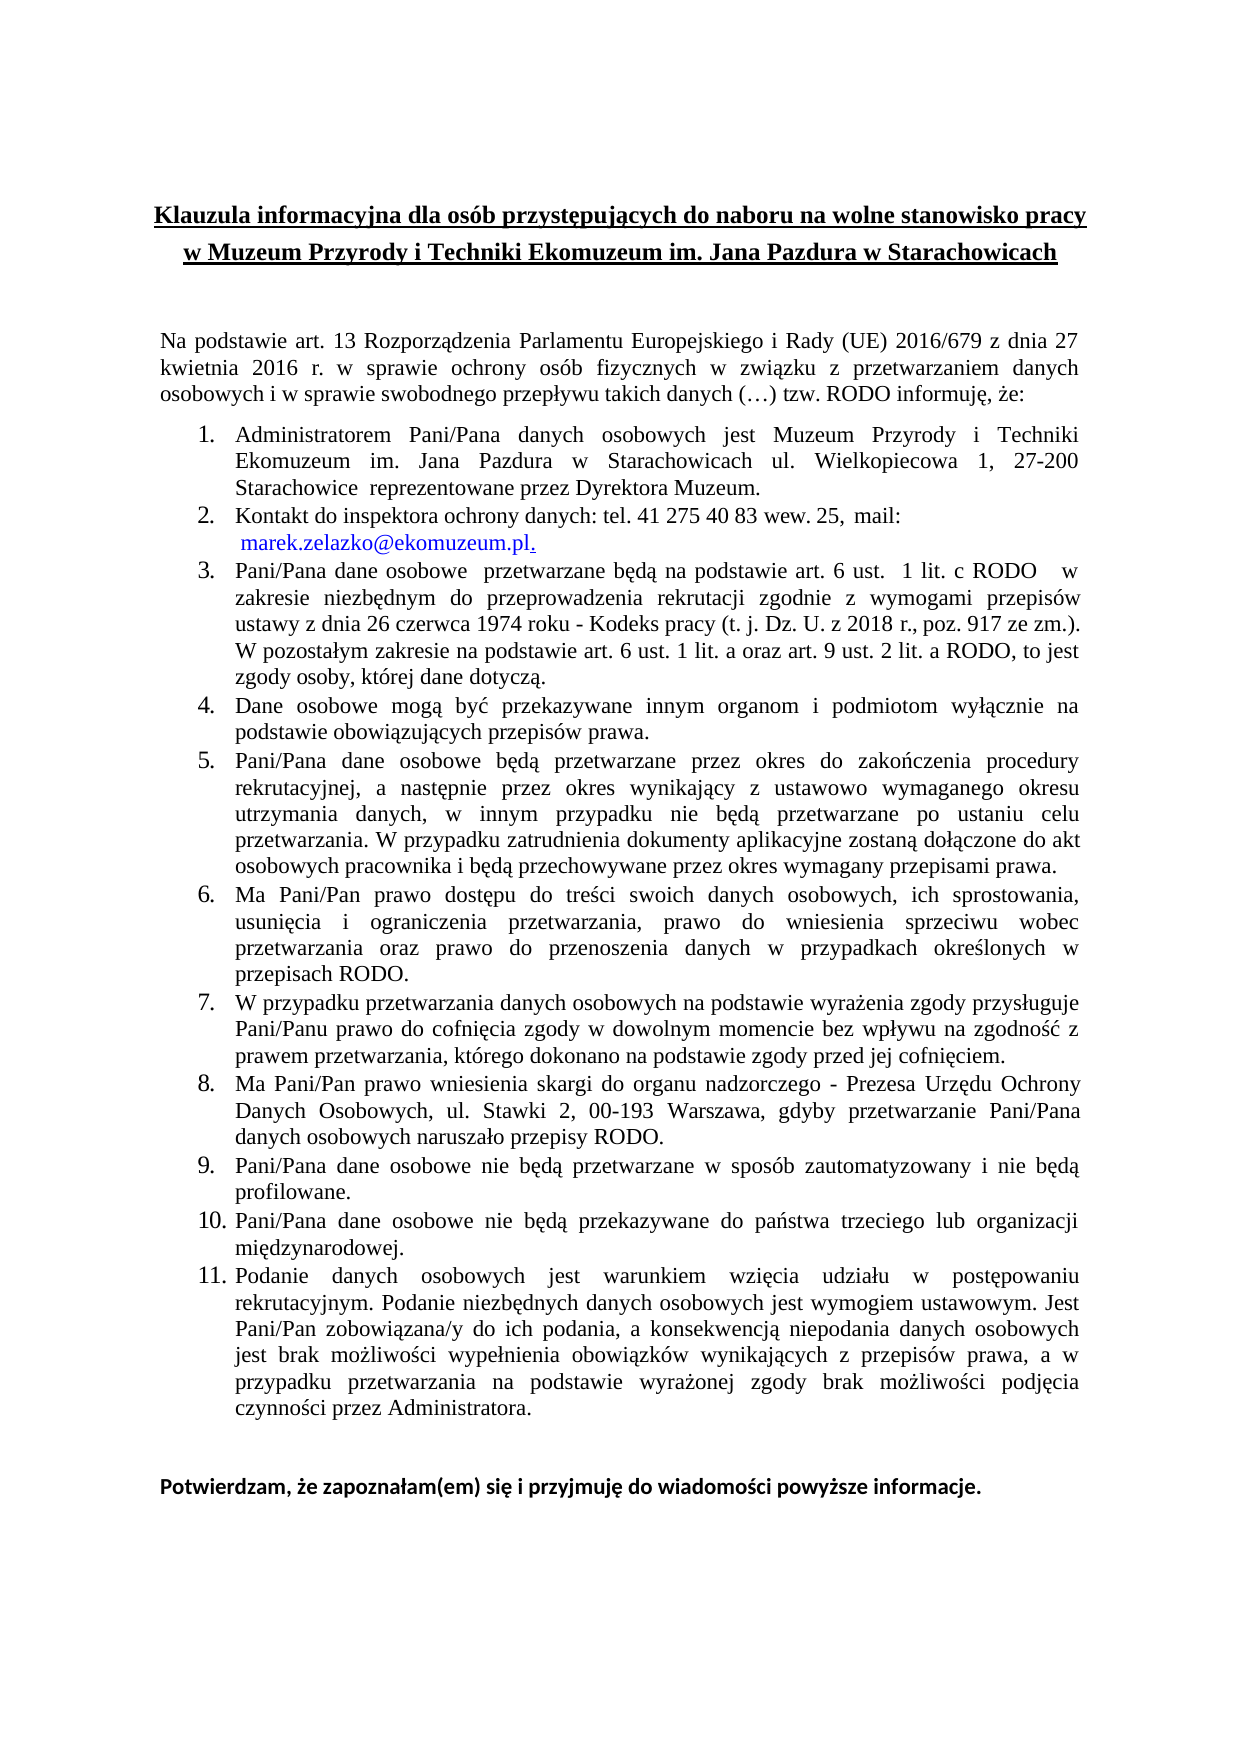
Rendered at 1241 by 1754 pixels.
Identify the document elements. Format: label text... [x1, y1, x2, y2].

list Kontakt do inspektora ochrony danych: tel. 41 275 40 83 wew. 25, mail: [197, 500, 1093, 529]
list Ma Pani/Pan prawo wniesienia skargi do organu nadzorczego - Prezesa Urzędu Ochrony Danych Osobowych, ul. Stawki 2, 00-193 Warszawa, gdyby przetwarzanie Pani/Pana danych osobowych naruszało przepisy RODO. [197, 1068, 1081, 1150]
subtitle Klauzula informacyjna dla osób przystępujących do naboru na wolne stanowisko pracy [148, 201, 1093, 229]
list Administratorem Pani/Pana danych osobowych jest Muzeum Przyrody i Techniki Ekomuzeum im. Jana Pazdura w Starachowicach ul. Wielkopiecowa 1, 27-200 Starachowice reprezentowane przez Dyrektora Muzeum. [197, 419, 1080, 500]
subtitle w Muzeum Przyrody i Techniki Ekomuzeum im. Jana Pazdura w Starachowicach [148, 237, 1093, 266]
list Dane osobowe mogą być przekazywane innym organom i podmiotom wyłącznie na podstawie obowiązujących przepisów prawa. [197, 690, 1080, 745]
text Na podstawie art. 13 Rozporządzenia Parlamentu Europejskiego i Rady (UE) 2016/679 z dnia 27 kwietnia 2016 r. w sprawie ochrony osób fizycznych w związku z przetwarzaniem danych osobowych i w sprawie swobodnego przepływu takich danych (…) tzw. RODO informuję, że: [160, 327, 1080, 406]
list Pani/Pana dane osobowe nie będą przekazywane do państwa trzeciego lub organizacji międzynarodowej. [197, 1205, 1080, 1260]
list Pani/Pana dane osobowe przetwarzane będą na podstawie art. 6 ust. 1 lit. c RODO w zakresie niezbędnym do przeprowadzenia rekrutacji zgodnie z wymogami przepisów ustawy z dnia 26 czerwca 1974 roku - Kodeks pracy (t. j. Dz. U. z 2018 r., poz. 917 ze zm.). W pozostałym zakresie na podstawie art. 6 ust. 1 lit. a oraz art. 9 ust. 2 lit. a RODO, to jest zgody osoby, której dane dotyczą. [197, 555, 1081, 689]
list W przypadku przetwarzania danych osobowych na podstawie wyrażenia zgody przysługuje Pani/Panu prawo do cofnięcia zgody w dowolnym momencie bez wpływu na zgodność z prawem przetwarzania, którego dokonano na podstawie zgody przed jej cofnięciem. [197, 987, 1080, 1068]
list Pani/Pana dane osobowe będą przetwarzane przez okres do zakończenia procedury rekrutacyjnej, a następnie przez okres wynikający z ustawowo wymaganego okresu utrzymania danych, w innym przypadku nie będą przetwarzane po ustaniu celu przetwarzania. W przypadku zatrudnienia dokumenty aplikacyjne zostaną dołączone do akt osobowych pracownika i będą przechowywane przez okres wymagany przepisami prawa. [197, 745, 1081, 879]
text marek.zelazko@ekomuzeum.pl. [235, 529, 1093, 555]
list Pani/Pana dane osobowe nie będą przetwarzane w sposób zautomatyzowany i nie będą profilowane. [197, 1150, 1080, 1205]
list Ma Pani/Pan prawo dostępu do treści swoich danych osobowych, ich sprostowania, usunięcia i ograniczenia przetwarzania, prawo do wniesienia sprzeciwu wobec przetwarzania oraz prawo do przenoszenia danych w przypadkach określonych w przepisach RODO. [197, 879, 1080, 987]
list Podanie danych osobowych jest warunkiem wzięcia udziału w postępowaniu rekrutacyjnym. Podanie niezbędnych danych osobowych jest wymogiem ustawowym. Jest Pani/Pan zobowiązana/y do ich podania, a konsekwencją niepodania danych osobowych jest brak możliwości wypełnienia obowiązków wynikających z przepisów prawa, a w przypadku przetwarzania na podstawie wyrażonej zgody brak możliwości podjęcia czynności przez Administratora. [197, 1260, 1081, 1420]
text Potwierdzam, że zapoznałam(em) się i przyjmuję do wiadomości powyższe informacje. [160, 1472, 1093, 1500]
